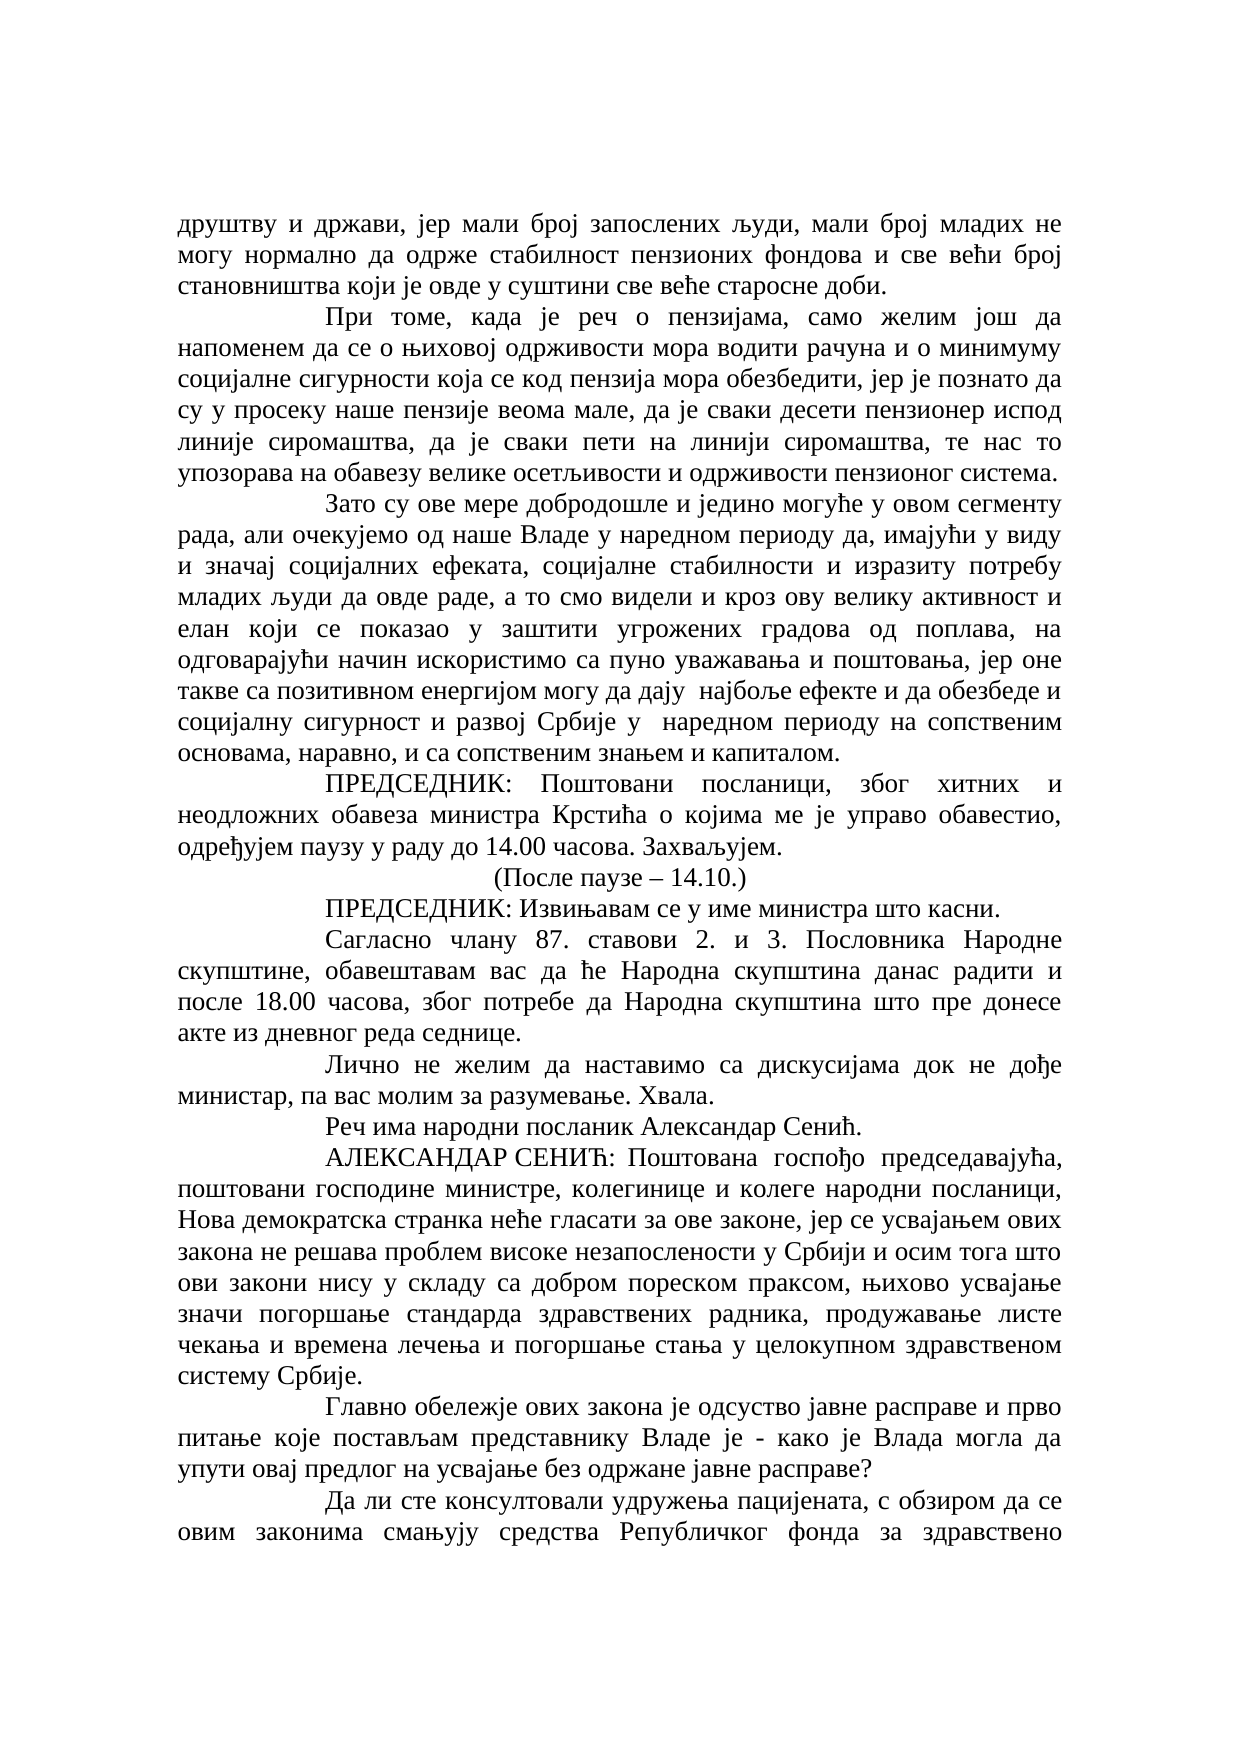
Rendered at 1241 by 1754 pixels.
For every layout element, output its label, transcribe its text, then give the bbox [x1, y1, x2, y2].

text АЛЕКСАНДАР СЕНИЋ: Поштована госпођо председавајућа, поштовани господине министре, колегинице и колеге народни посланици, Нова демократска странка неће гласати за ове законе, јер се усвајањем ових закона не решава проблем високе незапослености у Србији и осим тога што ови закони нису у складу са добром пореском праксом, њихово усвајање значи погоршање стандарда здравствених радника, продужавање листе чекања и времена лечења и погоршање стања у целокупном здравственом систему Србије. [177, 1141, 1063, 1390]
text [177, 207, 1063, 300]
text При томе, када је реч о пензијама, само желим још да напоменем да се о њиховој одрживости мора водити рачуна и о минимуму социјалне сигурности која се код пензија мора обезбедити, јер је познато да су у просеку наше пензије веома мале, да је сваки десети пензионер испод линије сиромаштва, да је сваки пети на линији сиромаштва, те нас то упозорава на обавезу велике осетљивости и одрживости пензионог система. [177, 300, 1063, 487]
text (После паузе – 14.10.) [177, 861, 1063, 892]
text ПРЕДСЕДНИК: Поштовани посланици, због хитних и неодложних обавеза министра Крстића о којима ме је управо обавестио, одређујем паузу у раду до 14.00 часова. Захваљујем. [177, 767, 1063, 861]
text Лично не желим да наставимо са дискусијама док не дође министар, па вас молим за разумевање. Хвала. [177, 1048, 1063, 1110]
text Реч има народни посланик Александар Сенић. [177, 1110, 1063, 1141]
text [177, 1484, 1063, 1546]
text Сагласно члану 87. ставови 2. и 3. Пословника Народне скупштине, обавештавам вас да ће Народна скупштина данас радити и после 18.00 часова, због потребе да Народна скупштина што пре донесе акте из дневног реда седнице. [177, 923, 1063, 1048]
text ПРЕДСЕДНИК: Извињавам се у име министра што касни. [177, 892, 1063, 923]
text Зато су ове мере добродошле и једино могуће у овом сегменту рада, али очекујемо од наше Владе у наредном периоду да, имајући у виду и значај социјалних ефеката, социјалне стабилности и изразиту потребу младих људи да овде раде, а то смо видели и кроз ову велику активност и елан који се показао у заштити угрожених градова од поплава, на одговарајући начин искористимо са пуно уважавања и поштовања, јер оне такве са позитивном енергијом могу да дају најбоље ефекте и да обезбеде и социјалну сигурност и развој Србије у наредном периоду на сопственим основама, наравно, и са сопственим знањем и капиталом. [177, 487, 1063, 767]
text Главно обележје ових закона је одсуство јавне расправе и прво питање које постављам представнику Владе је - како је Влада могла да упути овај предлог на усвајање без одржане јавне расправе? [177, 1390, 1063, 1484]
